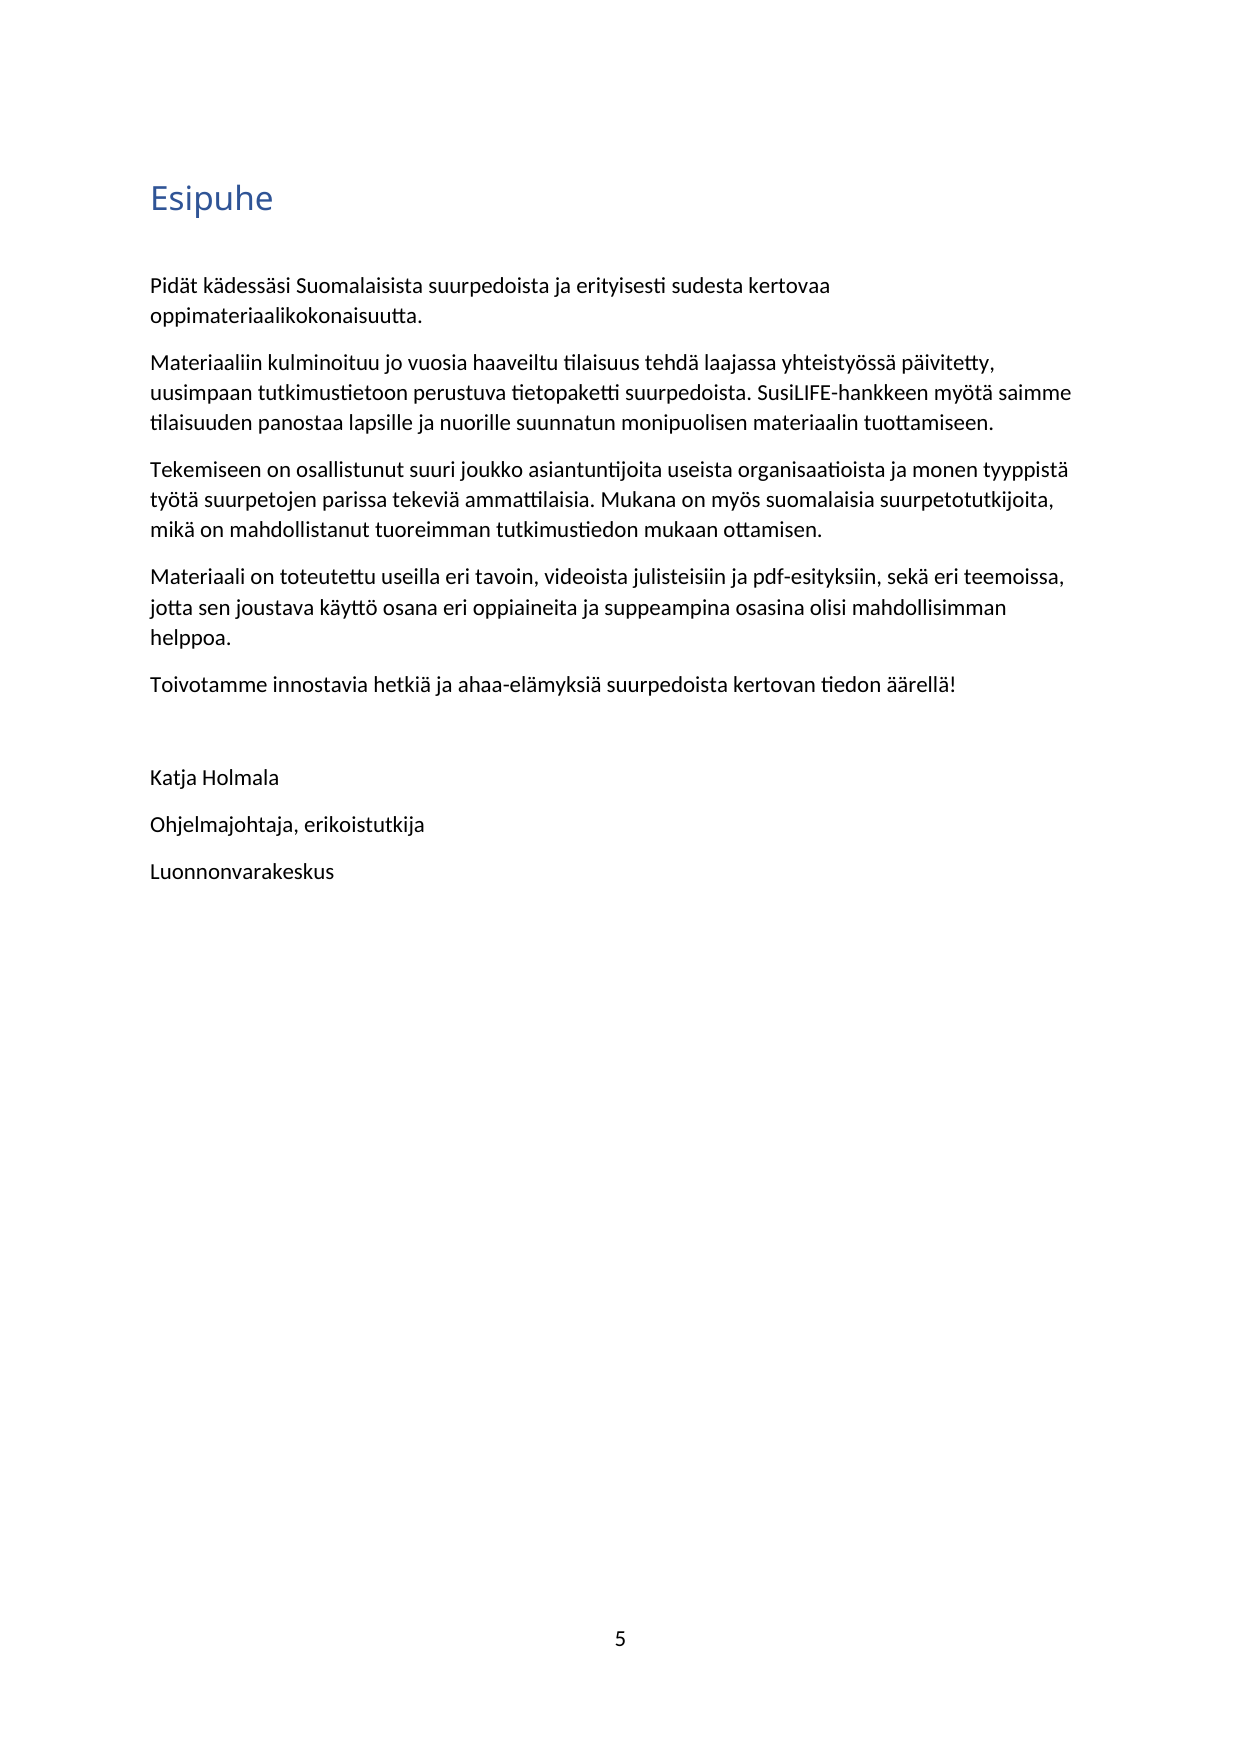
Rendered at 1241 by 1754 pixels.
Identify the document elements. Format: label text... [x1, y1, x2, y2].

text Toivotamme innostavia hetkiä ja ahaa-elämyksiä suurpedoista kertovan tiedon äärellä! [150, 670, 1090, 698]
text Pidät kädessäsi Suomalaisista suurpedoista ja erityisesti sudesta kertovaa oppimateriaalikokonaisuutta. [150, 271, 1090, 329]
text Luonnonvarakeskus [150, 857, 1090, 885]
text Tekemiseen on osallistunut suuri joukko asiantuntijoita useista organisaatioista ja monen tyyppistä työtä suurpetojen parissa tekeviä ammattilaisia. Mukana on myös suomalaisia suurpetotutkijoita, mikä on mahdollistanut tuoreimman tutkimustiedon mukaan ottamisen. [150, 455, 1090, 544]
text Materiaali on toteutettu useilla eri tavoin, videoista julisteisiin ja pdf-esityksiin, sekä eri teemoissa, jotta sen joustava käyttö osana eri oppiaineita ja suppeampina osasina olisi mahdollisimman helppoa. [150, 562, 1090, 651]
text Ohjelmajohtaja, erikoistutkija [150, 810, 1090, 838]
subtitle Esipuhe [150, 175, 1090, 220]
text Materiaaliin kulminoituu jo vuosia haaveiltu tilaisuus tehdä laajassa yhteistyössä päivitetty, uusimpaan tutkimustietoon perustuva tietopaketti suurpedoista. SusiLIFE-hankkeen myötä saimme tilaisuuden panostaa lapsille ja nuorille suunnatun monipuolisen materiaalin tuottamiseen. [150, 348, 1090, 436]
text Katja Holmala [150, 763, 1090, 792]
